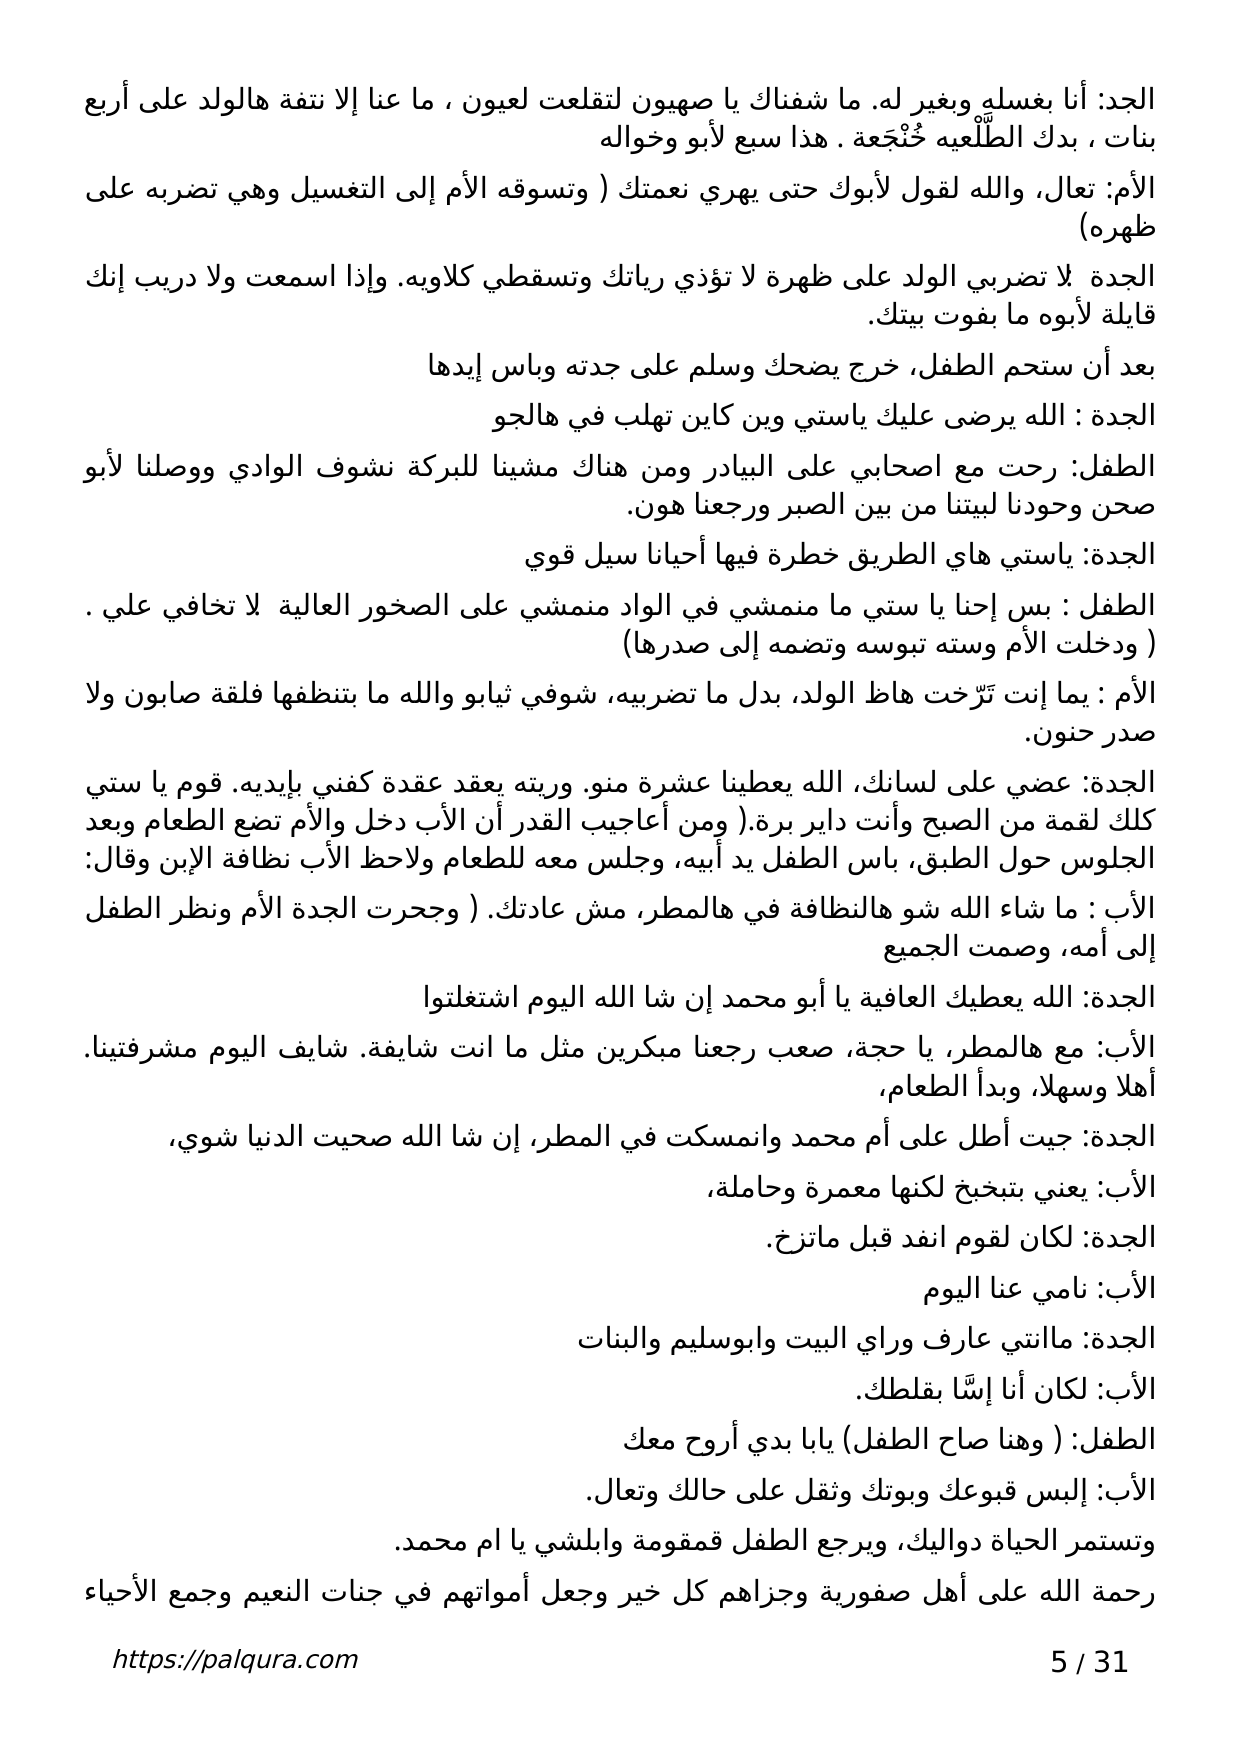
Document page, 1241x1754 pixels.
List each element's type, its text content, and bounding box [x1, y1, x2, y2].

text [83, 1575, 1157, 1613]
text الأب: لكان أنا إسَّا بقلطك. [83, 1373, 1157, 1411]
text الجد: أنا بغسله وبغير له. ما شفناك يا صهيون لتقلعت لعيون ، ما عنا إلا نتفة هالولد على أربع بنات ، بدك الطَّلْعيه خُنْجَعة . هذا سبع لأبو وخواله [83, 83, 1157, 159]
text الطفل: ( وهنا صاح الطفل) يابا بدي أروح معك [83, 1423, 1157, 1461]
text الأم: تعال، والله لقول لأبوك حتى يهري نعمتك ( وتسوقه الأم إلى التغسيل وهي تضربه على ظهره) [83, 172, 1157, 248]
text الطفل: رحت مع اصحابي على البيادر ومن هناك مشينا للبركة نشوف الوادي ووصلنا لأبو صحن وحودنا لبيتنا من بين الصبر ورجعنا هون. [83, 450, 1157, 526]
text الجدة: جيت أطل على أم محمد وانمسكت في المطر، إن شا الله صحيت الدنيا شوي، [83, 1120, 1157, 1158]
text الجدة: الله يعطيك العافية يا أبو محمد إن شا الله اليوم اشتغلتوا [83, 981, 1157, 1019]
text الأب: مع هالمطر، يا حجة، صعب رجعنا مبكرين مثل ما انت شايفة. شايف اليوم مشرفتينا. أهلا وسهلا، وبدأ الطعام، [83, 1032, 1157, 1108]
text الأب : ما شاء الله شو هالنظافة في هالمطر، مش عادتك. ( وجحرت الجدة الأم ونظر الطفل إلى أمه، وصمت الجميع [83, 893, 1157, 969]
text الجدة: ياستي هاي الطريق خطرة فيها أحيانا سيل قوي [83, 538, 1157, 577]
text الأب: إلبس قبوعك وبوتك وثقل على حالك وتعال. [83, 1474, 1157, 1512]
text الجدة: ماانتي عارف وراي البيت وابوسليم والبنات [83, 1322, 1157, 1360]
text الطفل : بس إحنا يا ستي ما منمشي في الواد منمشي على الصخور العالية. لا تخافي علي .( ودخلت الأم وسته تبوسه وتضمه إلى صدرها) [83, 589, 1157, 665]
text بعد أن ستحم الطفل، خرج يضحك وسلم على جدته وباس إيدها [83, 349, 1157, 387]
text الأب: نامي عنا اليوم [83, 1272, 1157, 1310]
text الجدة: عضي على لسانك، الله يعطينا عشرة منو. وريته يعقد عقدة كفني بإيديه. قوم يا ستي كلك لقمة من الصبح وأنت داير برة.( ومن أعاجيب القدر أن الأب دخل والأم تضع الطعام وبعد الجلوس حول الطبق، باس الطفل يد أبيه، وجلس معه للطعام ولاحظ الأب نظافة الإبن وقال: [83, 766, 1157, 880]
text الجدة: لكان لقوم انفد قبل ماتزخ. [83, 1221, 1157, 1259]
text الجدة : الله يرضى عليك ياستي وين كاين تهلب في هالجو [83, 399, 1157, 437]
text الجدة: لا تضربي الولد على ظهرة لا تؤذي رياتك وتسقطي كلاويه. وإذا اسمعت ولا دريب إنك قايلة لأبوه ما بفوت بيتك. [83, 260, 1157, 336]
text الأم : يما إنت تَرّخت هاظ الولد، بدل ما تضربيه، شوفي ثيابو والله ما بتنظفها فلقة صابون ولا صدر حنون. [83, 678, 1157, 754]
text الأب: يعني بتبخبخ لكنها معمرة وحاملة، [83, 1171, 1157, 1209]
text وتستمر الحياة دواليك، ويرجع الطفل قمقومة وابلشي يا ام محمد. [83, 1524, 1157, 1562]
